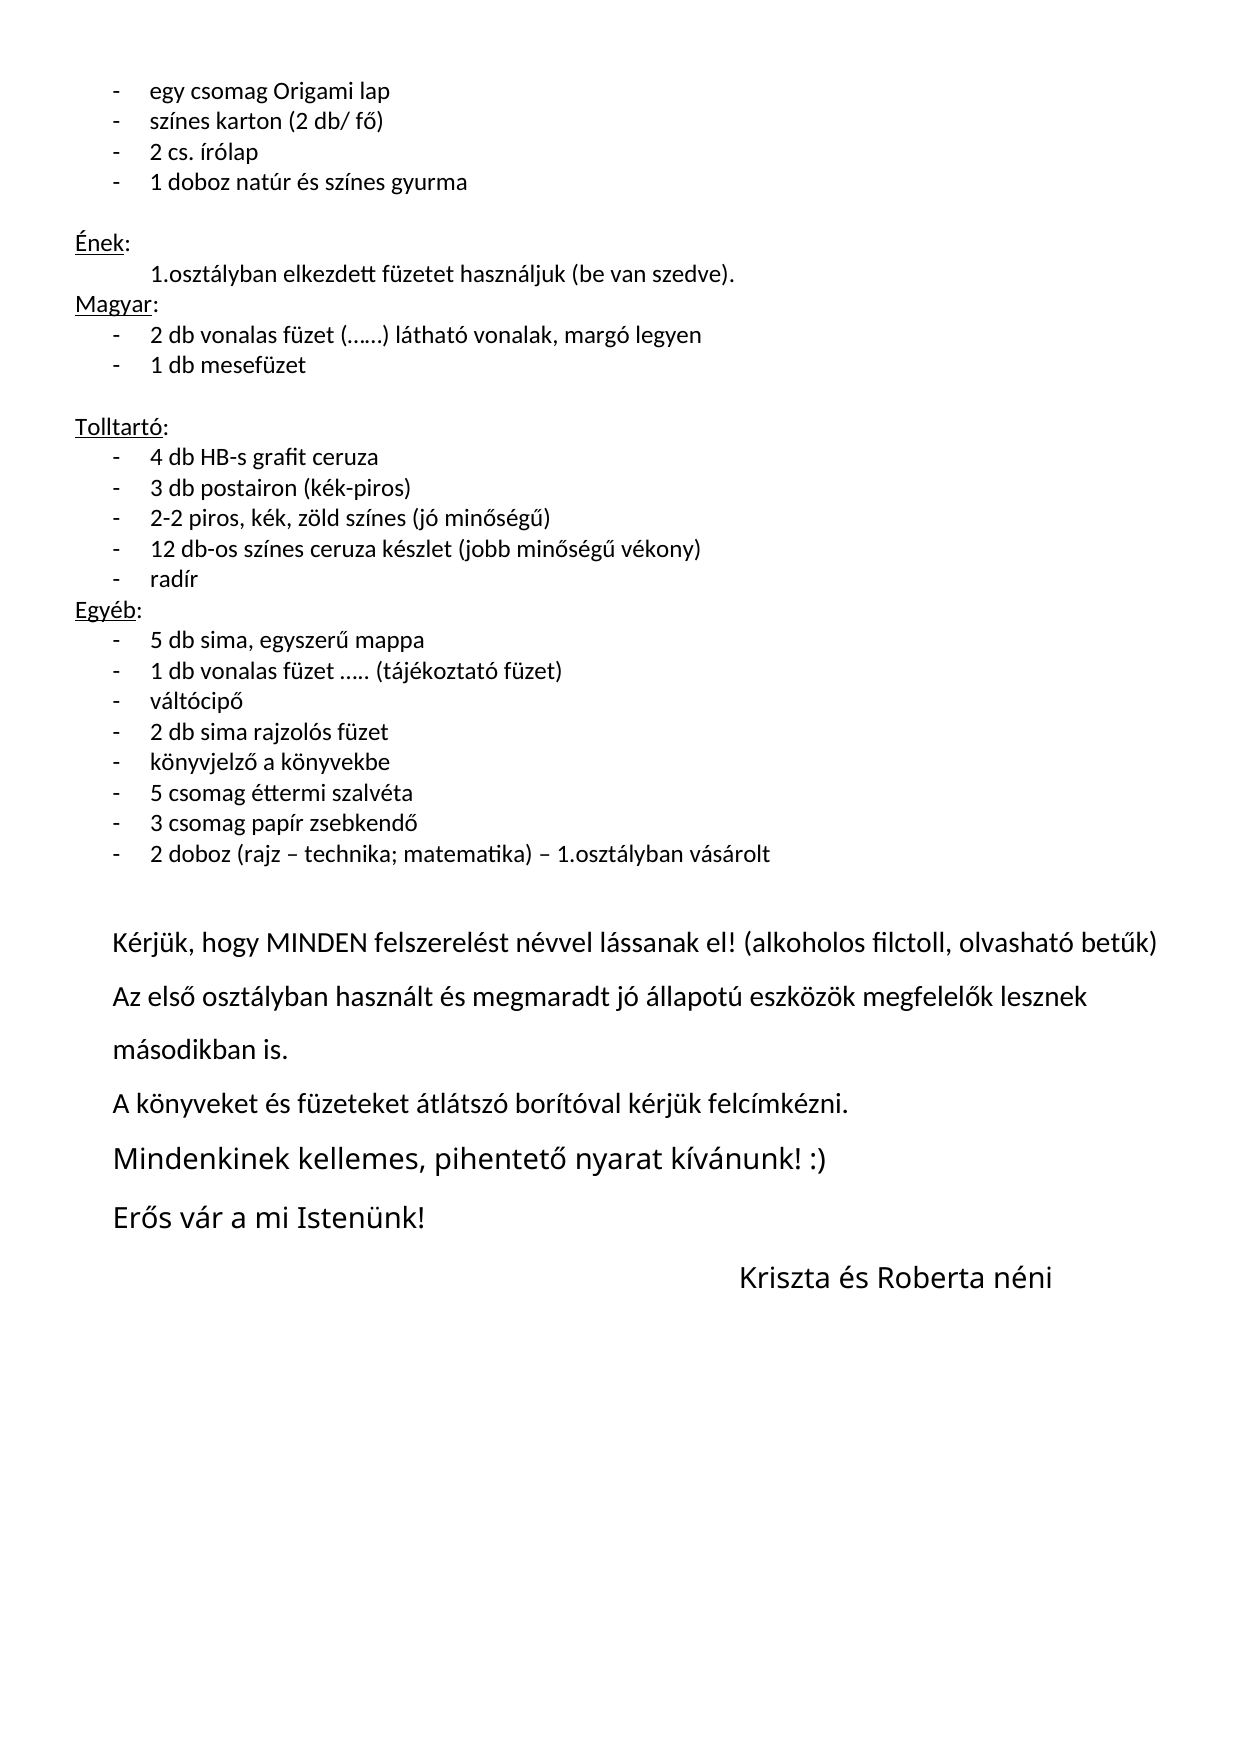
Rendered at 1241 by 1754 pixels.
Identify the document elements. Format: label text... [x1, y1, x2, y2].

text Kérjük, hogy MINDEN felszerelést névvel lássanak el! (alkoholos filctoll, olvasható betűk) Az első osztályban használt és megmaradt jó állapotú eszközök megfelelők lesznek másodikban is. [112, 924, 1165, 1067]
list radír [112, 563, 1165, 594]
list 1.osztályban elkezdett füzetet használjuk (be van szedve). [150, 258, 1165, 289]
text Magyar: [75, 289, 1165, 319]
list 12 db-os színes ceruza készlet (jobb minőségű vékony) [112, 533, 1165, 563]
text A könyveket és füzeteket átlátszó borítóval kérjük felcímkézni. [112, 1085, 1165, 1121]
text Kriszta és Roberta néni [702, 1257, 1165, 1297]
list 1 db mesefüzet [112, 350, 1165, 380]
list könyvjelző a könyvekbe [112, 746, 1165, 777]
list 3 csomag papír zsebkendő [112, 807, 1165, 838]
list 5 csomag éttermi szalvéta [112, 777, 1165, 807]
list 1 db vonalas füzet ….. (tájékoztató füzet) [112, 655, 1165, 685]
text Ének: [75, 228, 1165, 258]
text Tolltartó: [75, 411, 1165, 441]
list 2 doboz (rajz – technika; matematika) – 1.osztályban vásárolt [112, 838, 1165, 868]
list 5 db sima, egyszerű mappa [112, 624, 1165, 655]
text Egyéb: [75, 594, 1165, 624]
list egy csomag Origami lap [112, 75, 1165, 106]
list színes karton (2 db/ fő) [112, 106, 1165, 136]
list 2-2 piros, kék, zöld színes (jó minőségű) [112, 502, 1165, 533]
list 2 cs. írólap [112, 136, 1165, 167]
text Mindenkinek kellemes, pihentető nyarat kívánunk! :) [112, 1138, 1165, 1178]
text Erős vár a mi Istenünk! [112, 1198, 1165, 1237]
list 2 db vonalas füzet (……) látható vonalak, margó legyen [112, 319, 1165, 350]
list 1 doboz natúr és színes gyurma [112, 167, 1165, 197]
list váltócipő [112, 685, 1165, 716]
list 3 db postairon (kék-piros) [112, 472, 1165, 502]
list 2 db sima rajzolós füzet [112, 716, 1165, 746]
list 4 db HB-s grafit ceruza [112, 441, 1165, 472]
